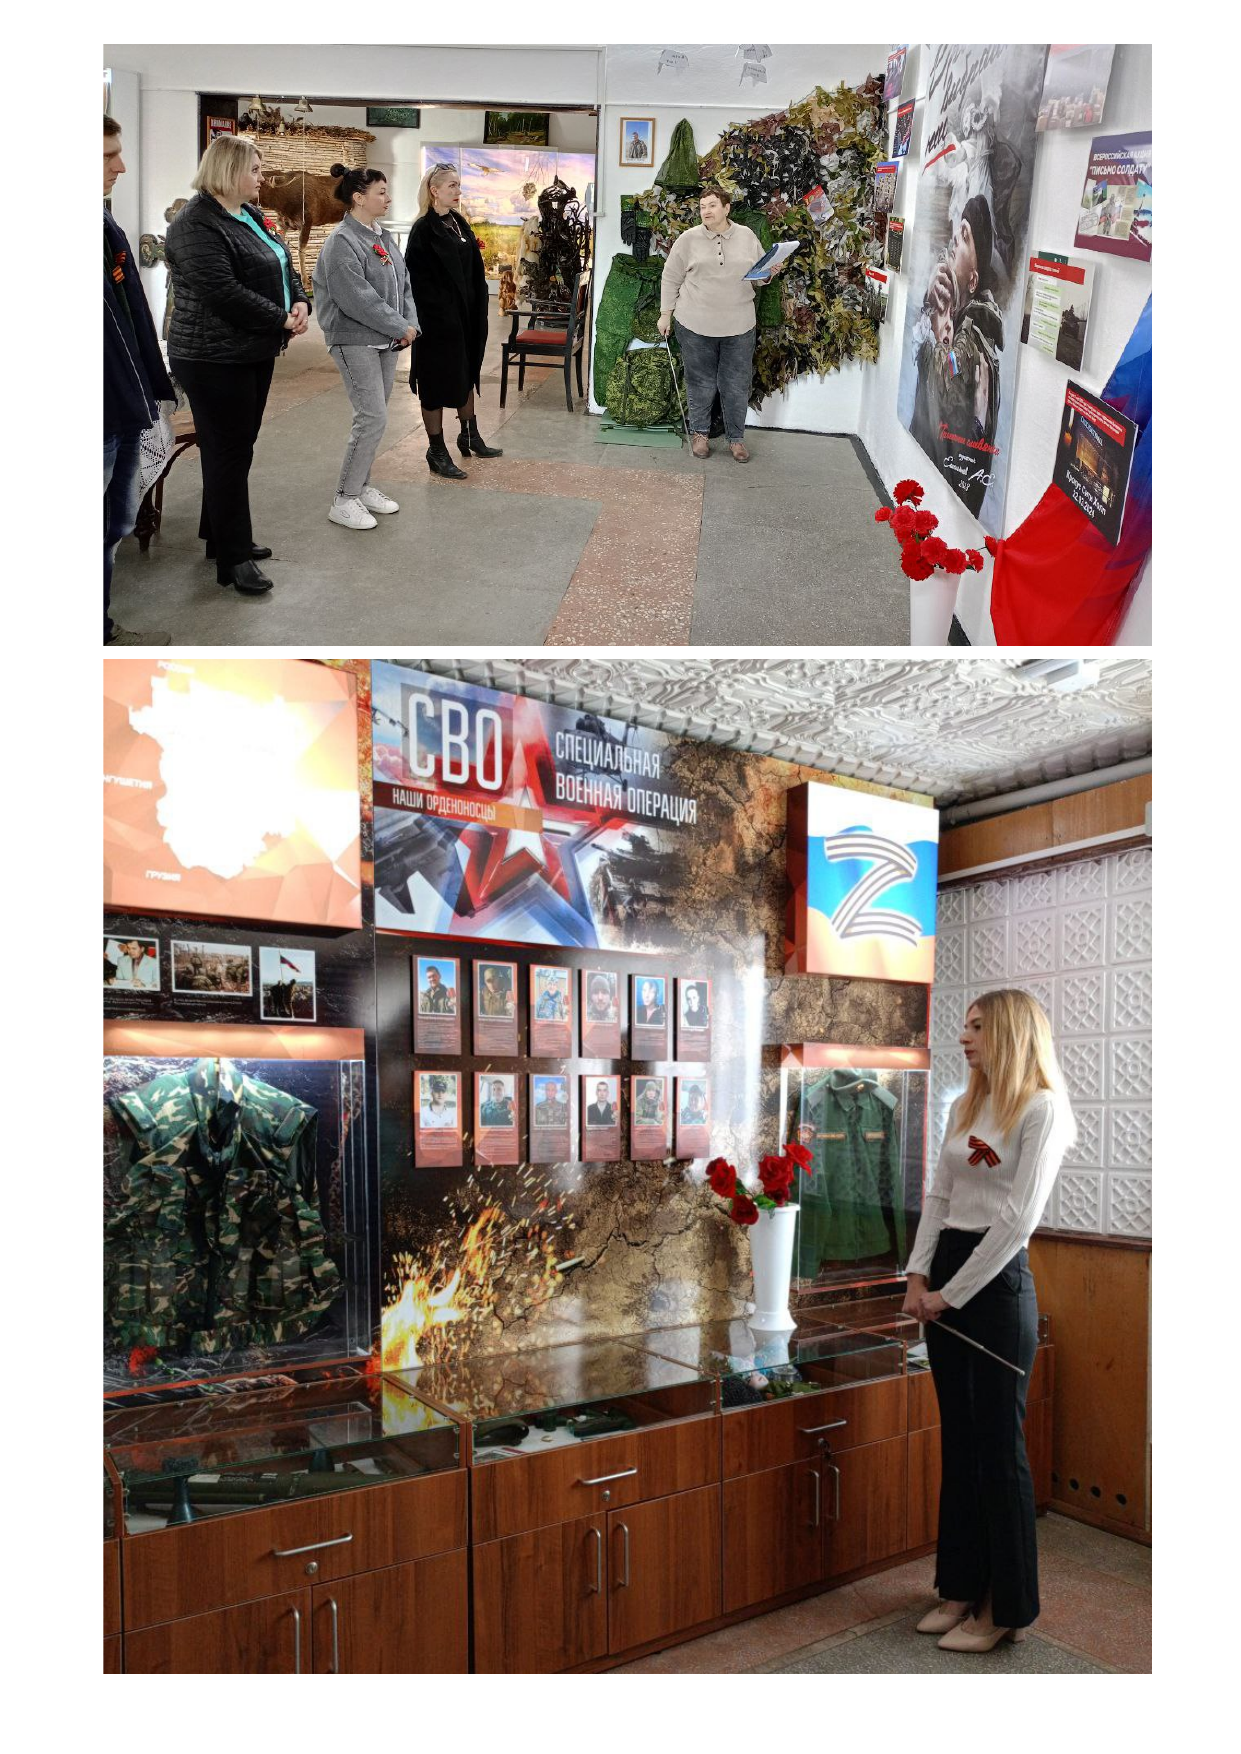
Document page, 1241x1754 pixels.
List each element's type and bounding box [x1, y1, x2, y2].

picture [103, 659, 1152, 1674]
picture [103, 44, 1152, 646]
